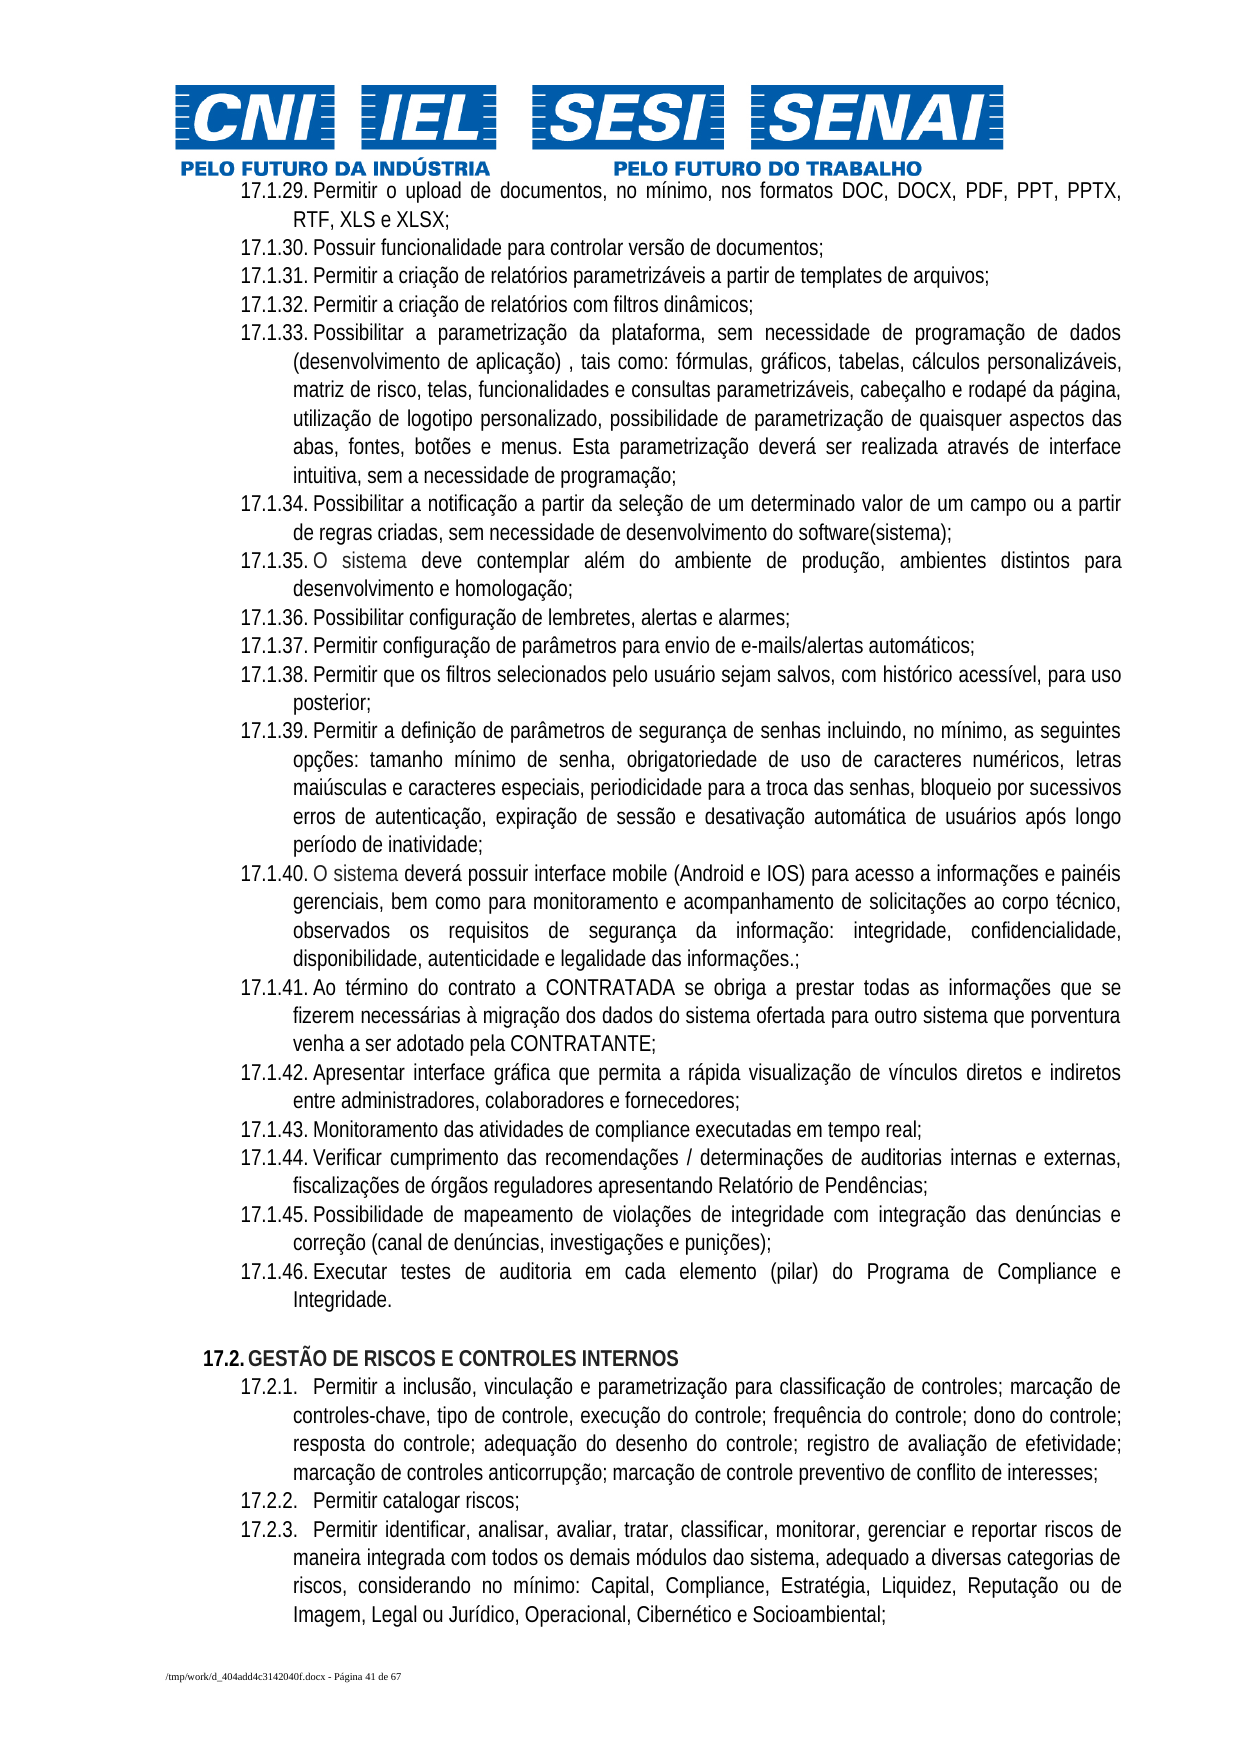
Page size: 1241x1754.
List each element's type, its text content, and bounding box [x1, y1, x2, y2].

list Possibilidade de mapeamento de violações de integridade com integração das denúncias e correção (canal de denúncias, investigações e punições); [240, 1201, 1122, 1256]
list O sistema deverá possuir interface mobile (Android e IOS) para acesso a informações e painéis gerenciais, bem como para monitoramento e acompanhamento de solicitações ao corpo técnico, observados os requisitos de segurança da informação: integridade, confidencialidade, disponibilidade, autenticidade e legalidade das informações.; [240, 860, 1122, 971]
picture [165, 70, 1016, 182]
list Permitir catalogar riscos; [240, 1487, 1122, 1513]
list Permitir o upload de documentos, no mínimo, nos formatos DOC, DOCX, PDF, PPT, PPTX, RTF, XLS e XLSX; [240, 177, 1122, 232]
list Ao término do contrato a CONTRATADA se obriga a prestar todas as informações que se fizerem necessárias à migração dos dados do sistema ofertada para outro sistema que porventura venha a ser adotado pela CONTRATANTE; [240, 973, 1122, 1057]
list Possibilitar configuração de lembretes, alertas e alarmes; [240, 604, 1122, 630]
list Possibilitar a parametrização da plataforma, sem necessidade de programação de dados (desenvolvimento de aplicação) , tais como: fórmulas, gráficos, tabelas, cálculos personalizáveis, matriz de risco, telas, funcionalidades e consultas parametrizáveis, cabeçalho e rodapé da página, utilização de logotipo personalizado, possibilidade de parametrização de quaisquer aspectos das abas, fontes, botões e menus. Esta parametrização deverá ser realizada através de interface intuitiva, sem a necessidade de programação; [240, 319, 1122, 488]
list Permitir a criação de relatórios parametrizáveis a partir de templates de arquivos; [240, 262, 1122, 289]
list Monitoramento das atividades de compliance executadas em tempo real; [240, 1116, 1122, 1142]
list Permitir identificar, analisar, avaliar, tratar, classificar, monitorar, gerenciar e reportar riscos de maneira integrada com todos os demais módulos dao sistema, adequado a diversas categorias de riscos, considerando no mínimo: Capital, Compliance, Estratégia, Liquidez, Reputação ou de Imagem, Legal ou Jurídico, Operacional, Cibernético e Socioambiental; [240, 1516, 1122, 1627]
list Permitir a criação de relatórios com filtros dinâmicos; [240, 291, 1122, 317]
list GESTÃO DE RISCOS E CONTROLES INTERNOS [203, 1345, 1122, 1371]
list Verificar cumprimento das recomendações / determinações de auditorias internas e externas, fiscalizações de órgãos reguladores apresentando Relatório de Pendências; [240, 1144, 1122, 1199]
list Apresentar interface gráfica que permita a rápida visualização de vínculos diretos e indiretos entre administradores, colaboradores e fornecedores; [240, 1059, 1122, 1113]
list Permitir que os filtros selecionados pelo usuário sejam salvos, com histórico acessível, para uso posterior; [240, 661, 1122, 715]
list Permitir a definição de parâmetros de segurança de senhas incluindo, no mínimo, as seguintes opções: tamanho mínimo de senha, obrigatoriedade de uso de caracteres numéricos, letras maiúsculas e caracteres especiais, periodicidade para a troca das senhas, bloqueio por sucessivos erros de autenticação, expiração de sessão e desativação automática de usuários após longo período de inatividade; [240, 717, 1122, 858]
list Possuir funcionalidade para controlar versão de documentos; [240, 234, 1122, 260]
list O sistema deve contemplar além do ambiente de produção, ambientes distintos para desenvolvimento e homologação; [240, 547, 1122, 602]
list Executar testes de auditoria em cada elemento (pilar) do Programa de Compliance e Integridade. [240, 1258, 1122, 1313]
list Permitir configuração de parâmetros para envio de e-mails/alertas automáticos; [240, 632, 1122, 658]
list Permitir a inclusão, vinculação e parametrização para classificação de controles; marcação de controles-chave, tipo de controle, execução do controle; frequência do controle; dono do controle; resposta do controle; adequação do desenho do controle; registro de avaliação de efetividade; marcação de controles anticorrupção; marcação de controle preventivo de conflito de interesses; [240, 1373, 1122, 1485]
list Possibilitar a notificação a partir da seleção de um determinado valor de um campo ou a partir de regras criadas, sem necessidade de desenvolvimento do software(sistema); [240, 490, 1122, 545]
